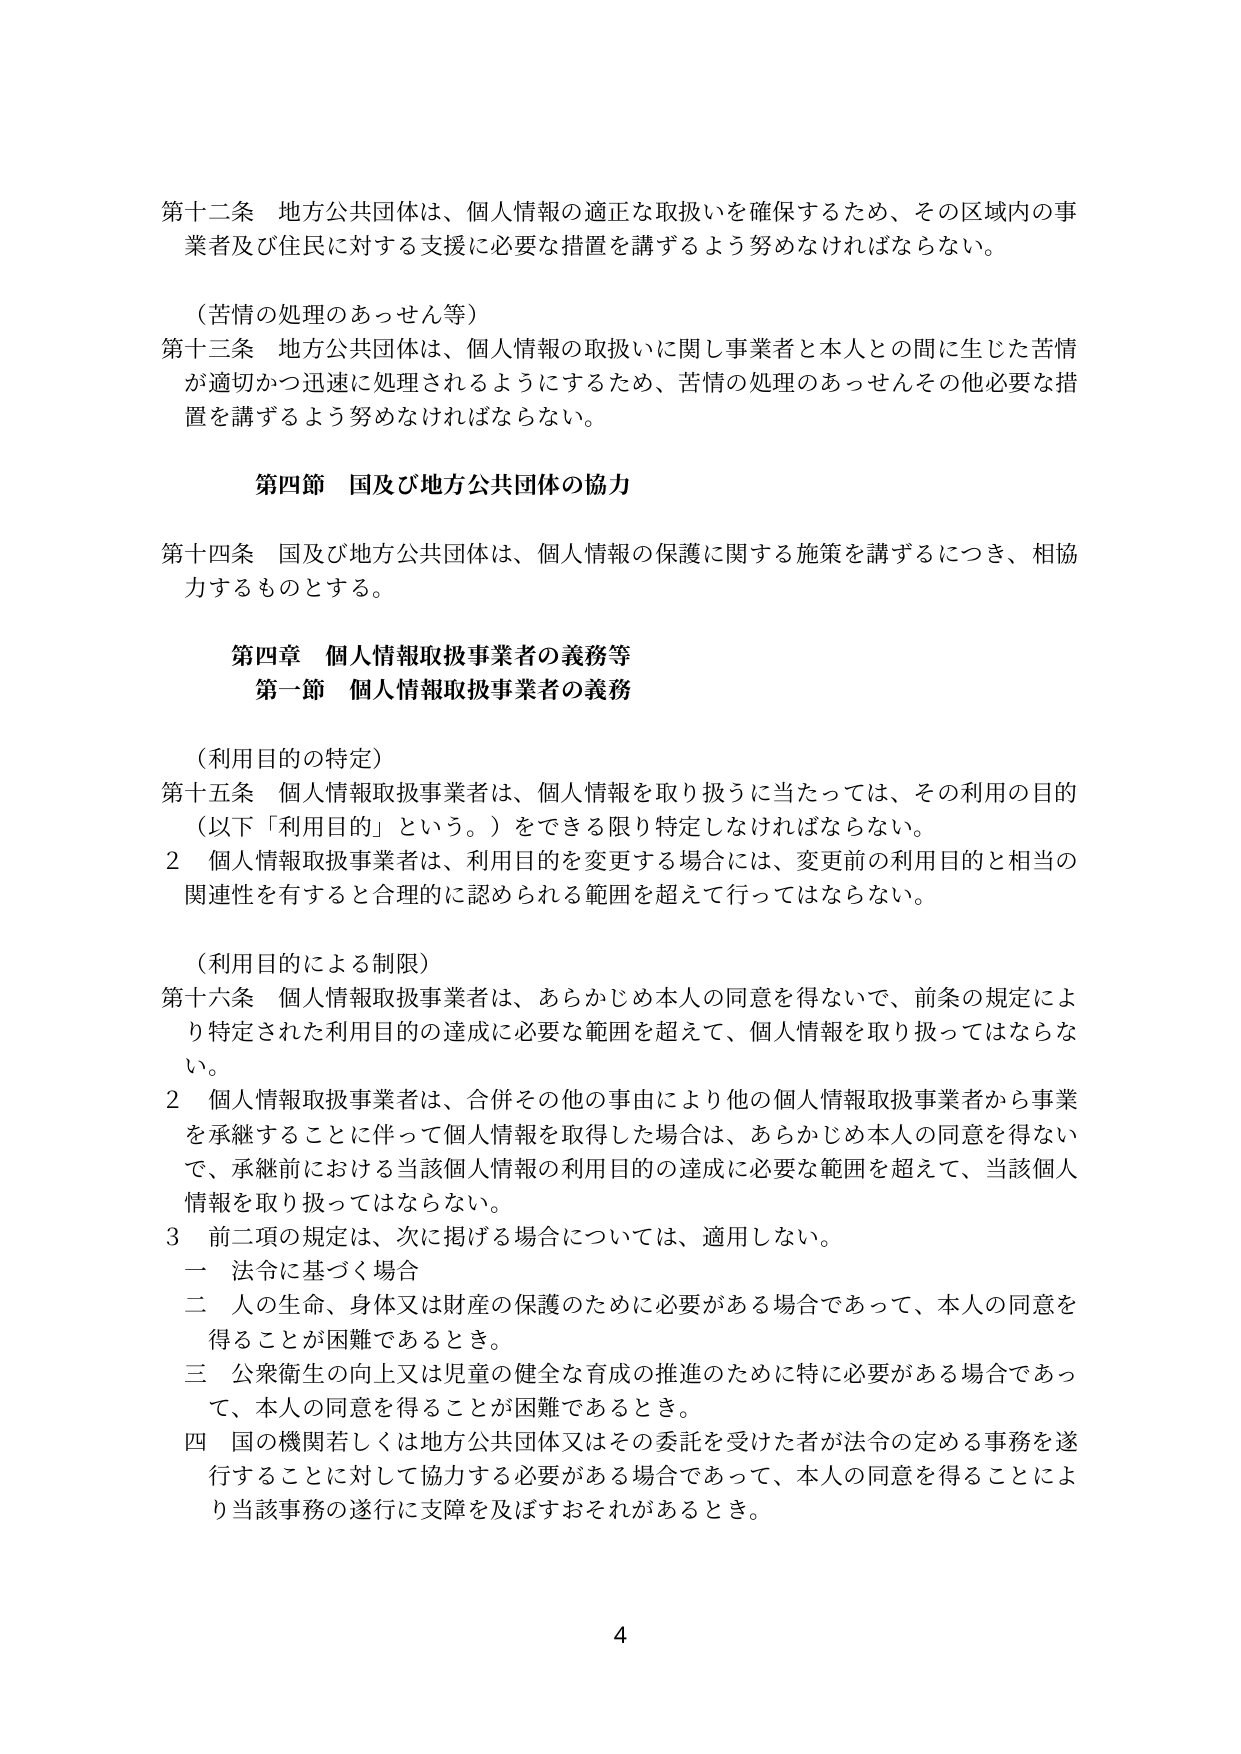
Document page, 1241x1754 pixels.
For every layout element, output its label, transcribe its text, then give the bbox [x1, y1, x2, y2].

text 二 人の生命、身体又は財産の保護のために必要がある場合であって、本人の同意を得ることが困難であるとき。 [184, 1287, 1079, 1355]
text 第十三条 地方公共団体は、個人情報の取扱いに関し事業者と本人との間に生じた苦情が適切かつ迅速に処理されるようにするため、苦情の処理のあっせんその他必要な措置を講ずるよう努めなければならない。 [161, 330, 1079, 433]
text 第十二条 地方公共団体は、個人情報の適正な取扱いを確保するため、その区域内の事業者及び住民に対する支援に必要な措置を講ずるよう努めなければならない。 [161, 194, 1079, 262]
text 第四章 個人情報取扱事業者の義務等 [230, 638, 1079, 672]
text 一 法令に基づく場合 [184, 1253, 1079, 1287]
text ２ 個人情報取扱事業者は、利用目的を変更する場合には、変更前の利用目的と相当の関連性を有すると合理的に認められる範囲を超えて行ってはならない。 [161, 843, 1079, 911]
text 三 公衆衛生の向上又は児童の健全な育成の推進のために特に必要がある場合であって、本人の同意を得ることが困難であるとき。 [184, 1355, 1079, 1424]
text 第四節 国及び地方公共団体の協力 [253, 467, 1079, 501]
text 第十六条 個人情報取扱事業者は、あらかじめ本人の同意を得ないで、前条の規定により特定された利用目的の達成に必要な範囲を超えて、個人情報を取り扱ってはならない。 [161, 979, 1079, 1082]
text 四 国の機関若しくは地方公共団体又はその委託を受けた者が法令の定める事務を遂行することに対して協力する必要がある場合であって、本人の同意を得ることにより当該事務の遂行に支障を及ぼすおそれがあるとき。 [184, 1424, 1079, 1526]
text ３ 前二項の規定は、次に掲げる場合については、適用しない。 [161, 1219, 1079, 1253]
text （苦情の処理のあっせん等） [184, 296, 1079, 330]
text （利用目的による制限） [184, 945, 1079, 979]
text 第一節 個人情報取扱事業者の義務 [253, 672, 1079, 706]
text （利用目的の特定） [184, 740, 1079, 774]
text ２ 個人情報取扱事業者は、合併その他の事由により他の個人情報取扱事業者から事業を承継することに伴って個人情報を取得した場合は、あらかじめ本人の同意を得ないで、承継前における当該個人情報の利用目的の達成に必要な範囲を超えて、当該個人情報を取り扱ってはならない。 [161, 1082, 1079, 1219]
text 第十四条 国及び地方公共団体は、個人情報の保護に関する施策を講ずるにつき、相協力するものとする。 [161, 535, 1079, 604]
text 第十五条 個人情報取扱事業者は、個人情報を取り扱うに当たっては、その利用の目的（以下「利用目的」という。）をできる限り特定しなければならない。 [161, 774, 1079, 843]
